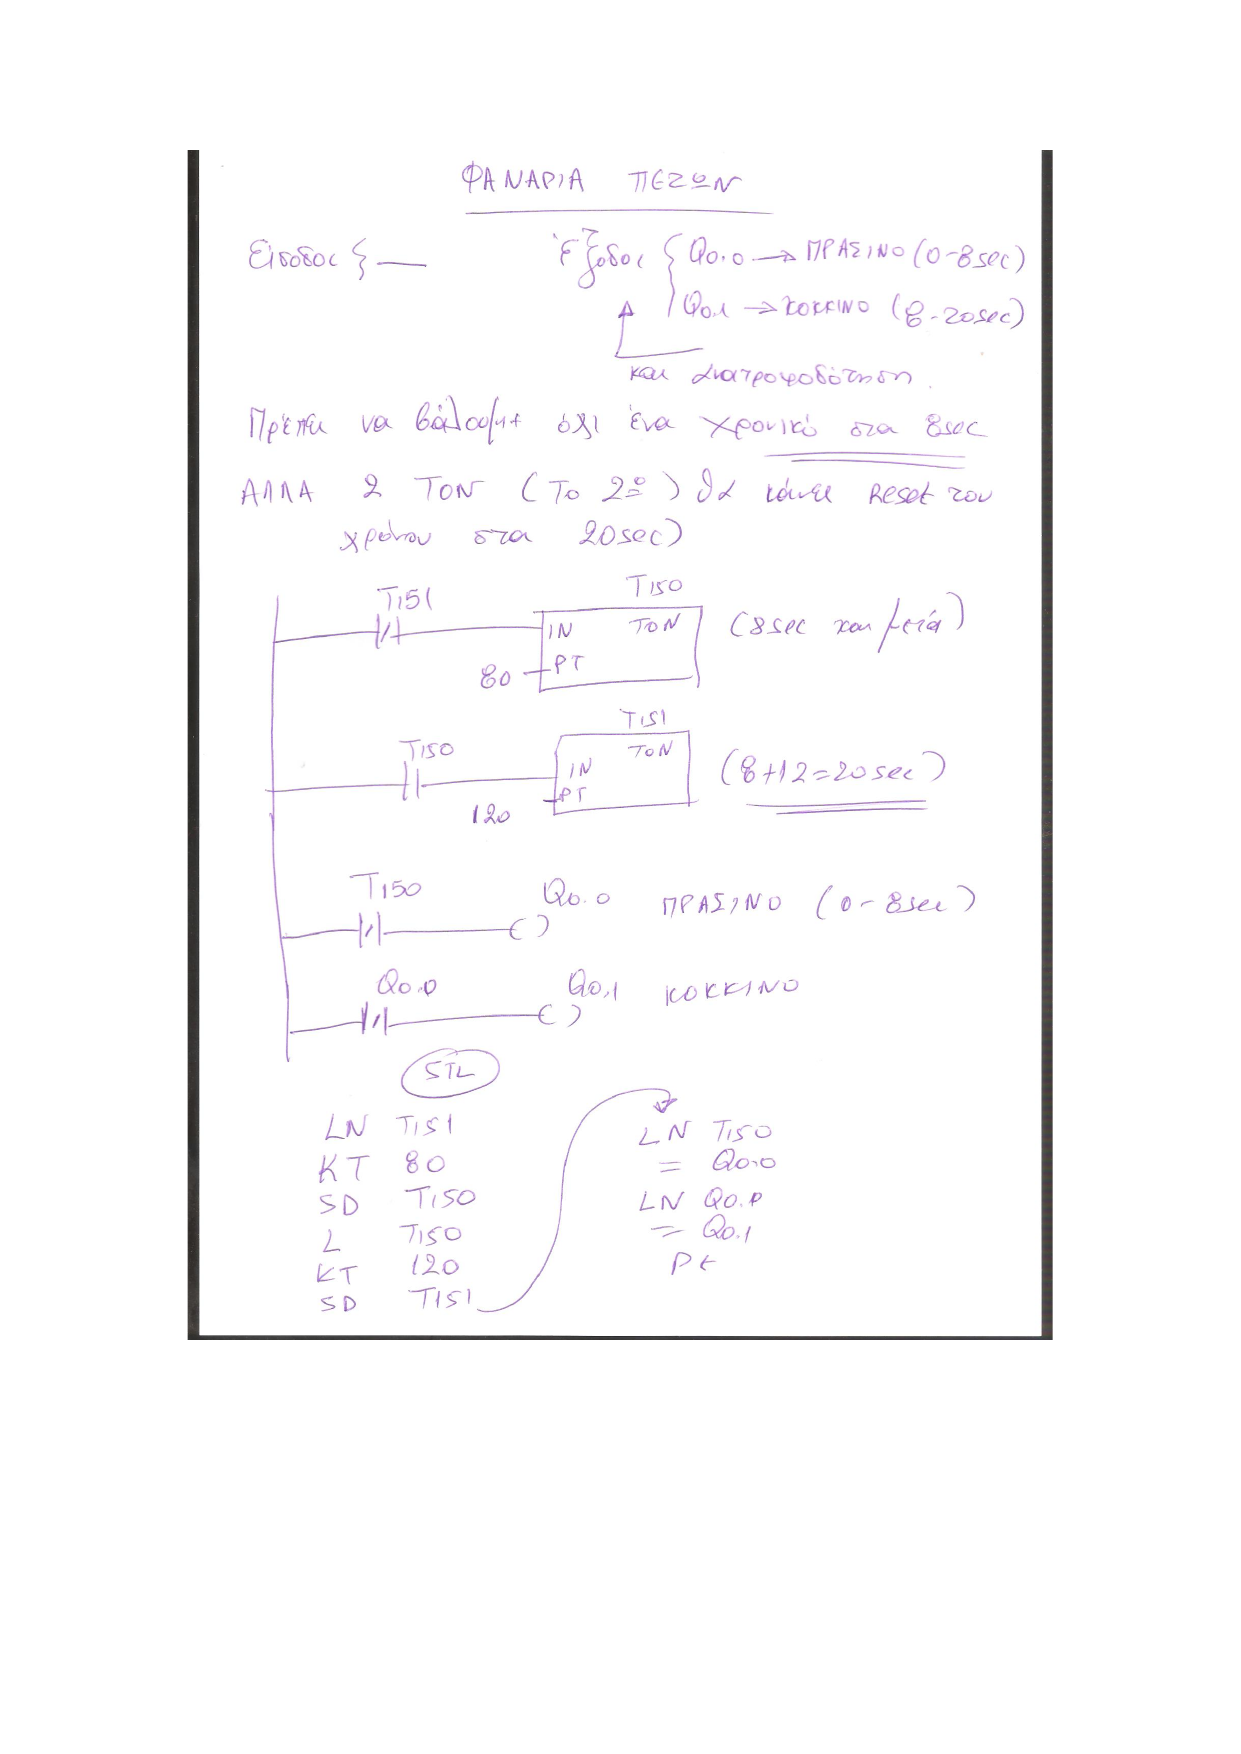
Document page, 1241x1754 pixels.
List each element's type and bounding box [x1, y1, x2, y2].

picture [187, 150, 1053, 1340]
